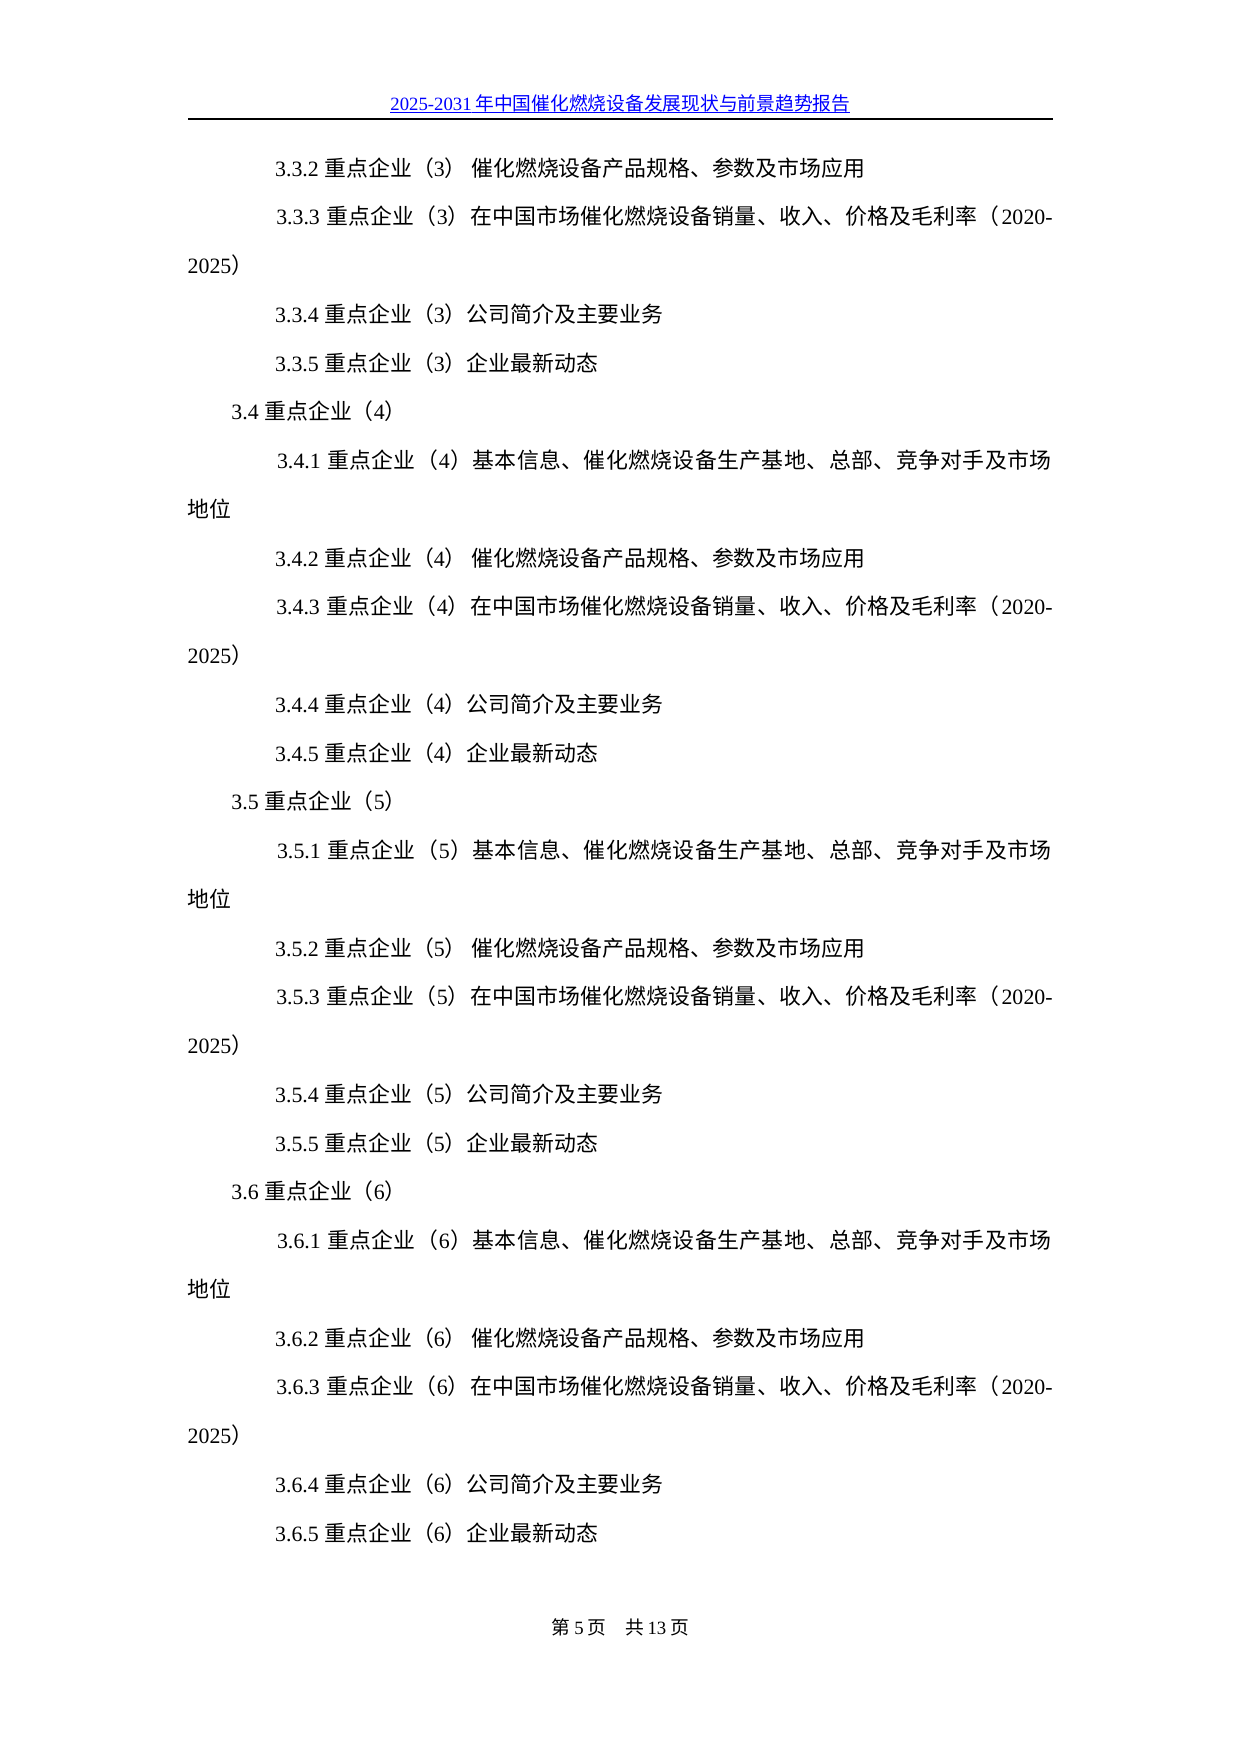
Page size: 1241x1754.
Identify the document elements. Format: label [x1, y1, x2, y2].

text [187, 150, 1053, 1548]
